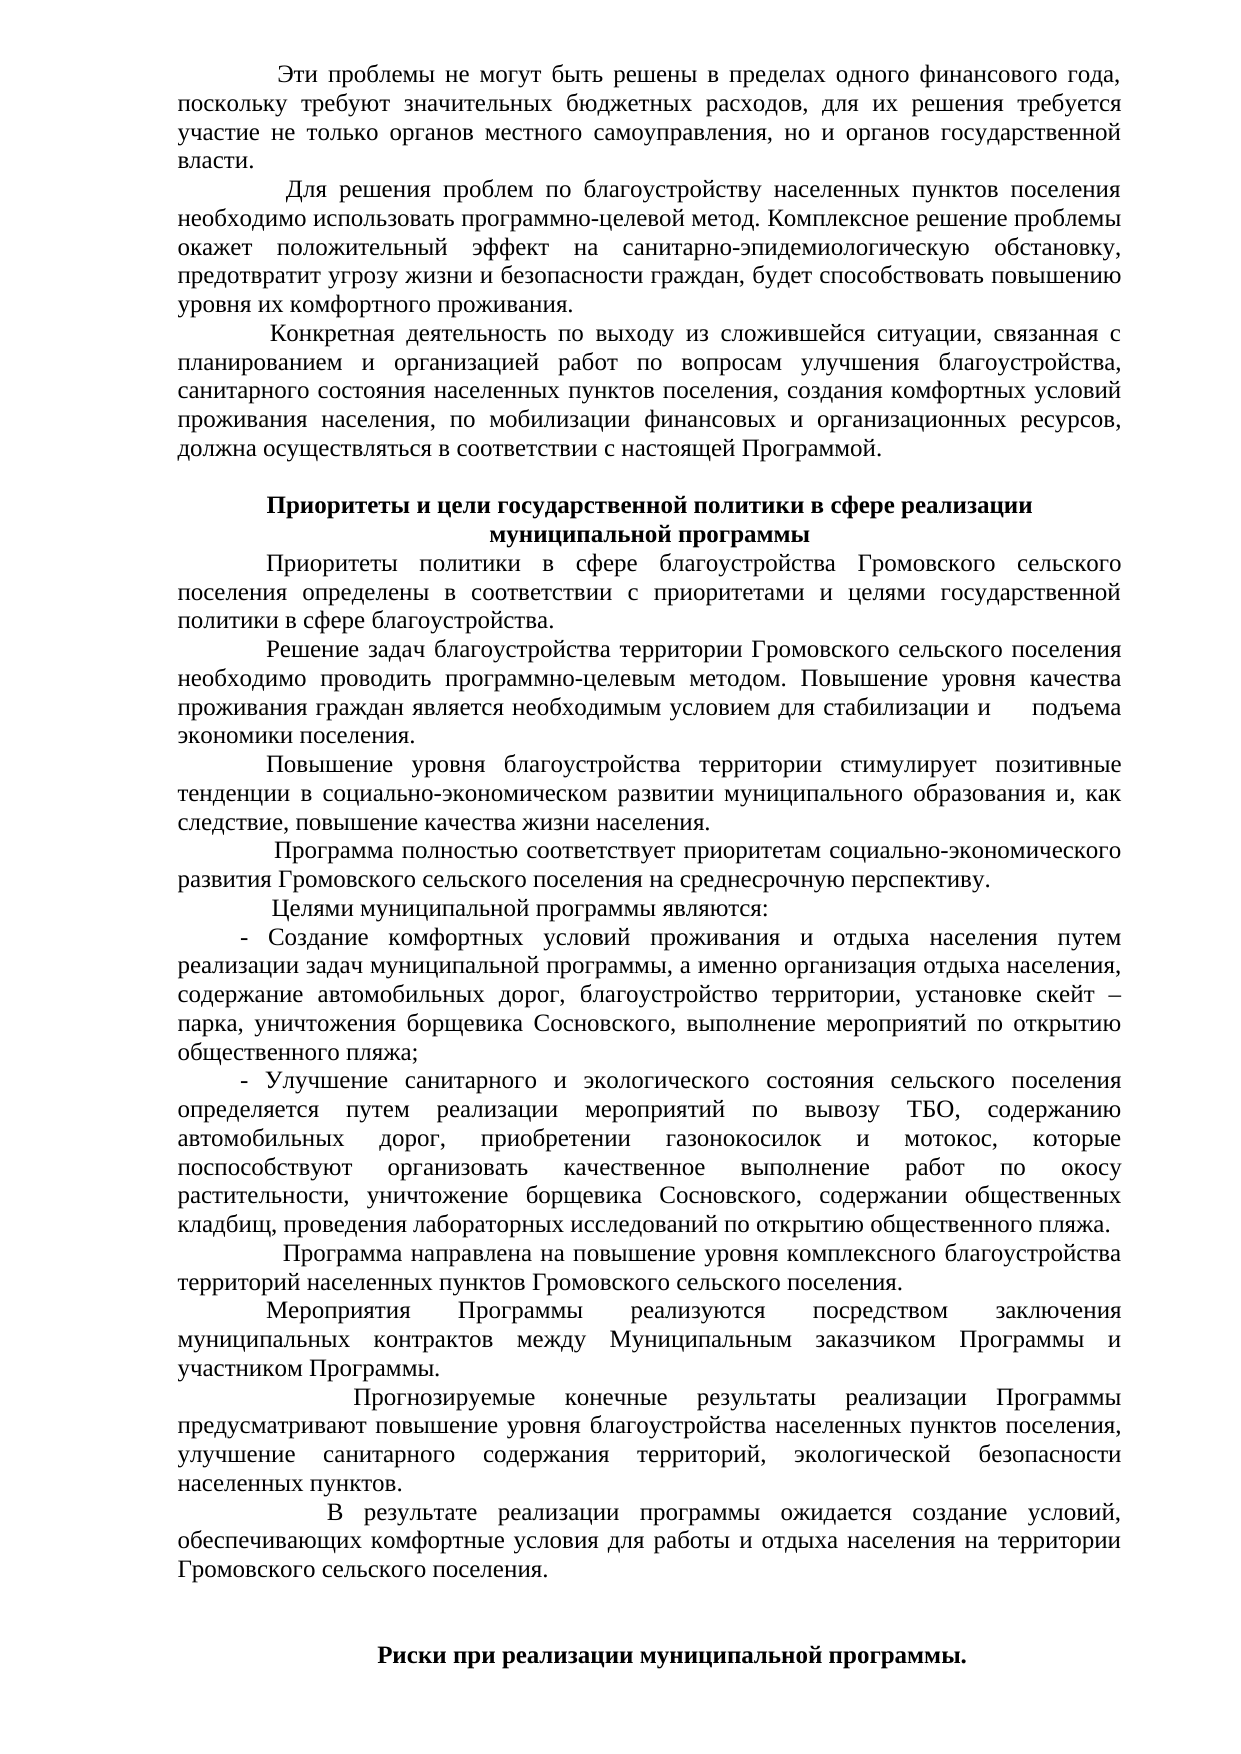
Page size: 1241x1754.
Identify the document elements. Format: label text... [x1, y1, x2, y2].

text Программа полностью соответствует приоритетам социально-экономического развития Громовского сельского поселения на среднесрочную перспективу. [177, 835, 1122, 893]
text - Создание комфортных условий проживания и отдыха населения путем реализации задач муниципальной программы, а именно организация отдыха населения, содержание автомобильных дорог, благоустройство территории, установке скейт – парка, уничтожения борщевика Сосновского, выполнение мероприятий по открытию общественного пляжа; [177, 922, 1122, 1065]
text Конкретная деятельность по выходу из сложившейся ситуации, связанная с планированием и организацией работ по вопросам улучшения благоустройства, санитарного состояния населенных пунктов поселения, создания комфортных условий проживания населения, по мобилизации финансовых и организационных ресурсов, должна осуществляться в соответствии с настоящей Программой. [177, 318, 1122, 462]
text Мероприятия Программы реализуются посредством заключения муниципальных контрактов между Муниципальным заказчиком Программы и участником Программы. [177, 1295, 1122, 1382]
text Целями муниципальной программы являются: [177, 893, 1122, 922]
text Решение задач благоустройства территории Громовского сельского поселения необходимо проводить программно-целевым методом. Повышение уровня качества проживания граждан является необходимым условием для стабилизации и подъема экономики поселения. [177, 634, 1122, 749]
text В результате реализации программы ожидается создание условий, обеспечивающих комфортные условия для работы и отдыха населения на территории Громовского сельского поселения. [177, 1497, 1122, 1583]
text Для решения проблем по благоустройству населенных пунктов поселения необходимо использовать программно-целевой метод. Комплексное решение проблемы окажет положительный эффект на санитарно-эпидемиологическую обстановку, предотвратит угрозу жизни и безопасности граждан, будет способствовать повышению уровня их комфортного проживания. [177, 174, 1122, 318]
text Приоритеты политики в сфере благоустройства Громовского сельского поселения определены в соответствии с приоритетами и целями государственной политики в сфере благоустройства. [177, 548, 1122, 634]
text Риски при реализации муниципальной программы. [222, 1640, 1122, 1669]
text Повышение уровня благоустройства территории стимулирует позитивные тенденции в социально-экономическом развитии муниципального образования и, как следствие, повышение качества жизни населения. [177, 749, 1122, 835]
text Приоритеты и цели государственной политики в сфере реализации муниципальной программы [177, 490, 1122, 548]
text Эти проблемы не могут быть решены в пределах одного финансового года, поскольку требуют значительных бюджетных расходов, для их решения требуется участие не только органов местного самоуправления, но и органов государственной власти. [177, 59, 1122, 174]
text Программа направлена на повышение уровня комплексного благоустройства территорий населенных пунктов Громовского сельского поселения. [177, 1238, 1122, 1295]
text - Улучшение санитарного и экологического состояния сельского поселения определяется путем реализации мероприятий по вывозу ТБО, содержанию автомобильных дорог, приобретении газонокосилок и мотокос, которые поспособствуют организовать качественное выполнение работ по окосу растительности, уничтожение борщевика Сосновского, содержании общественных кладбищ, проведения лабораторных исследований по открытию общественного пляжа. [177, 1065, 1122, 1238]
text Прогнозируемые конечные результаты реализации Программы предусматривают повышение уровня благоустройства населенных пунктов поселения, улучшение санитарного содержания территорий, экологической безопасности населенных пунктов. [177, 1382, 1122, 1497]
